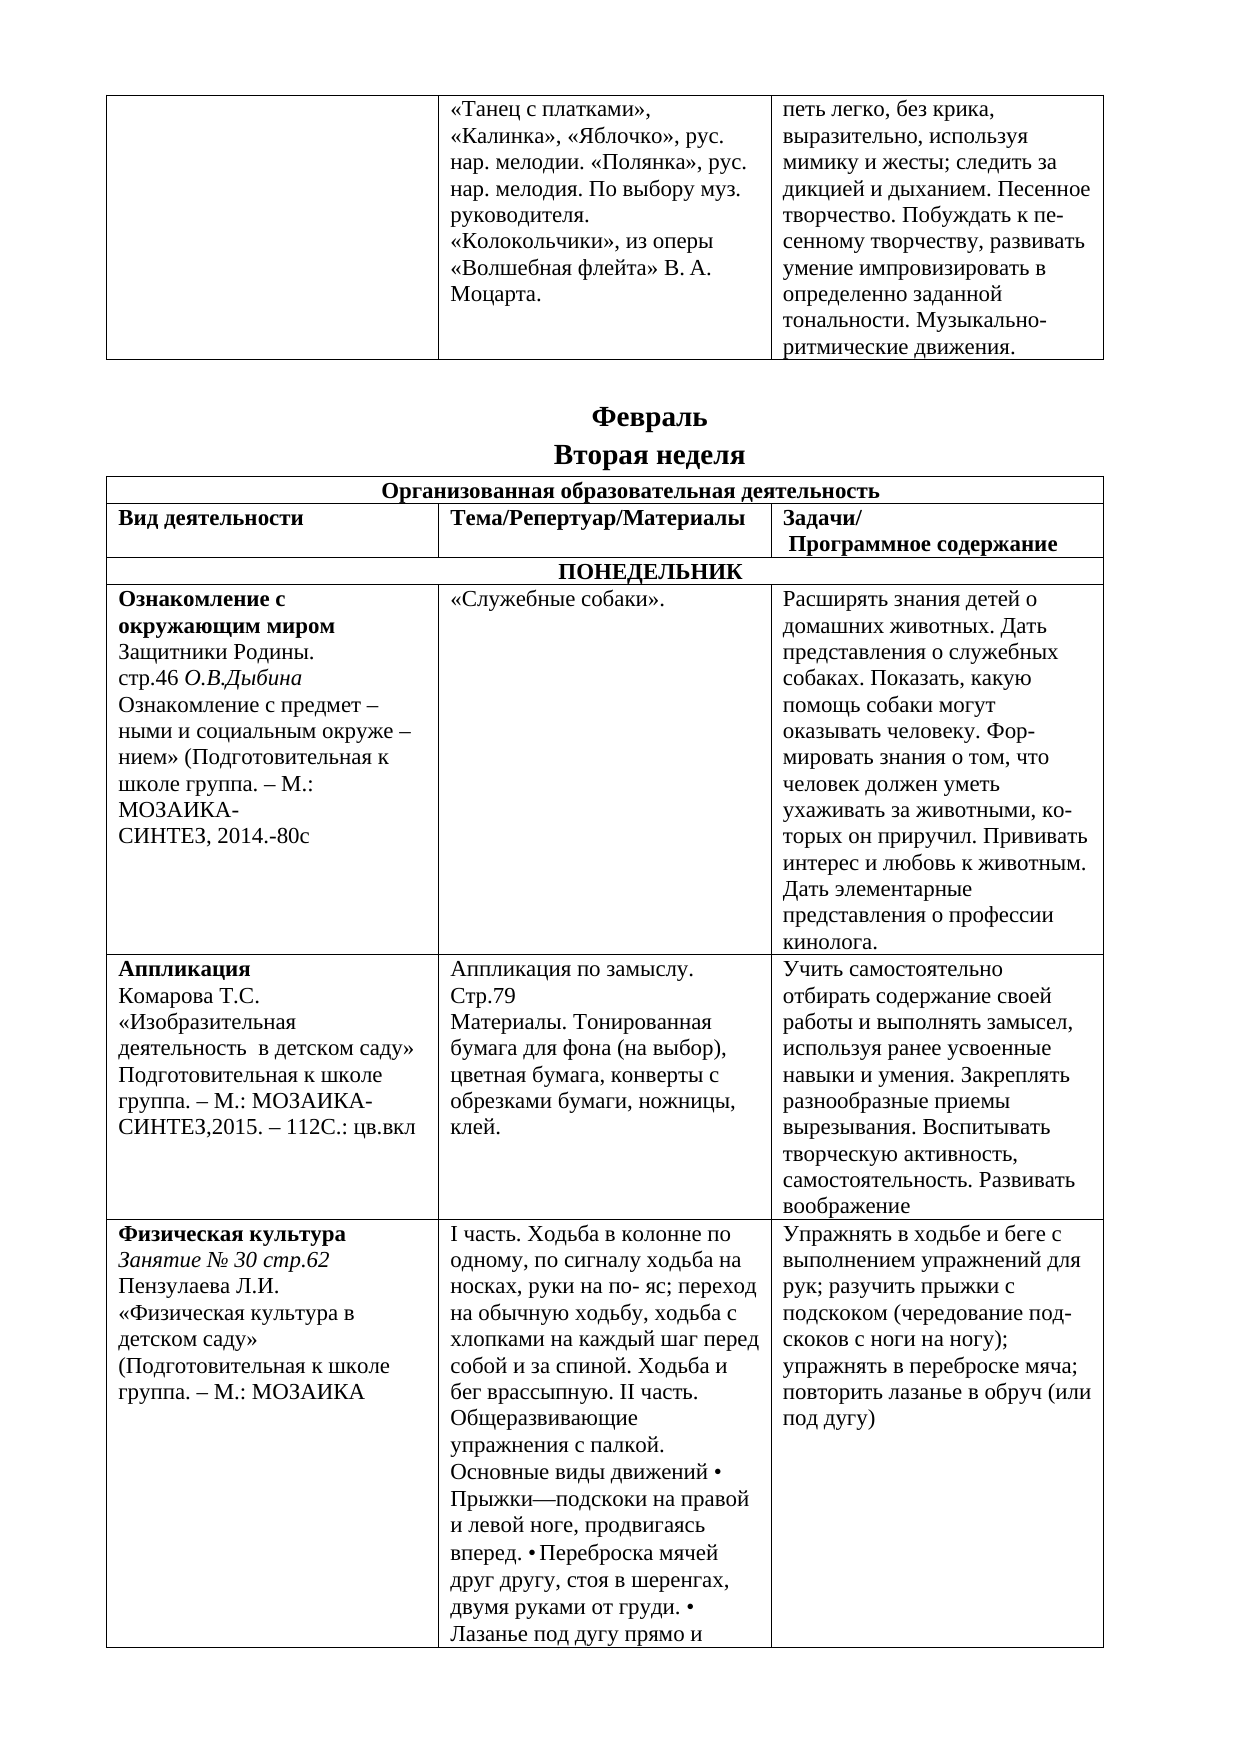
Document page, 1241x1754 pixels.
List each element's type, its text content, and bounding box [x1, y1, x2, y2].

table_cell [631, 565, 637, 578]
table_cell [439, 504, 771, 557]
text Февраль [118, 399, 1181, 432]
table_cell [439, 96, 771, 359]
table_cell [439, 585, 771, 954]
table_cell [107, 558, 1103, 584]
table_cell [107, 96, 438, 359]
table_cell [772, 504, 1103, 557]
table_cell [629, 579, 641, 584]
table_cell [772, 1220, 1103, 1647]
text Вторая неделя [118, 437, 1181, 471]
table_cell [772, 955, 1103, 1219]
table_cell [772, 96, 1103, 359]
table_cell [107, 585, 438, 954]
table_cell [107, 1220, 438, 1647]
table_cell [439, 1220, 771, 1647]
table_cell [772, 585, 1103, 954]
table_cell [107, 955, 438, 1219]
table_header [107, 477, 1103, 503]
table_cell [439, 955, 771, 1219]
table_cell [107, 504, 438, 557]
